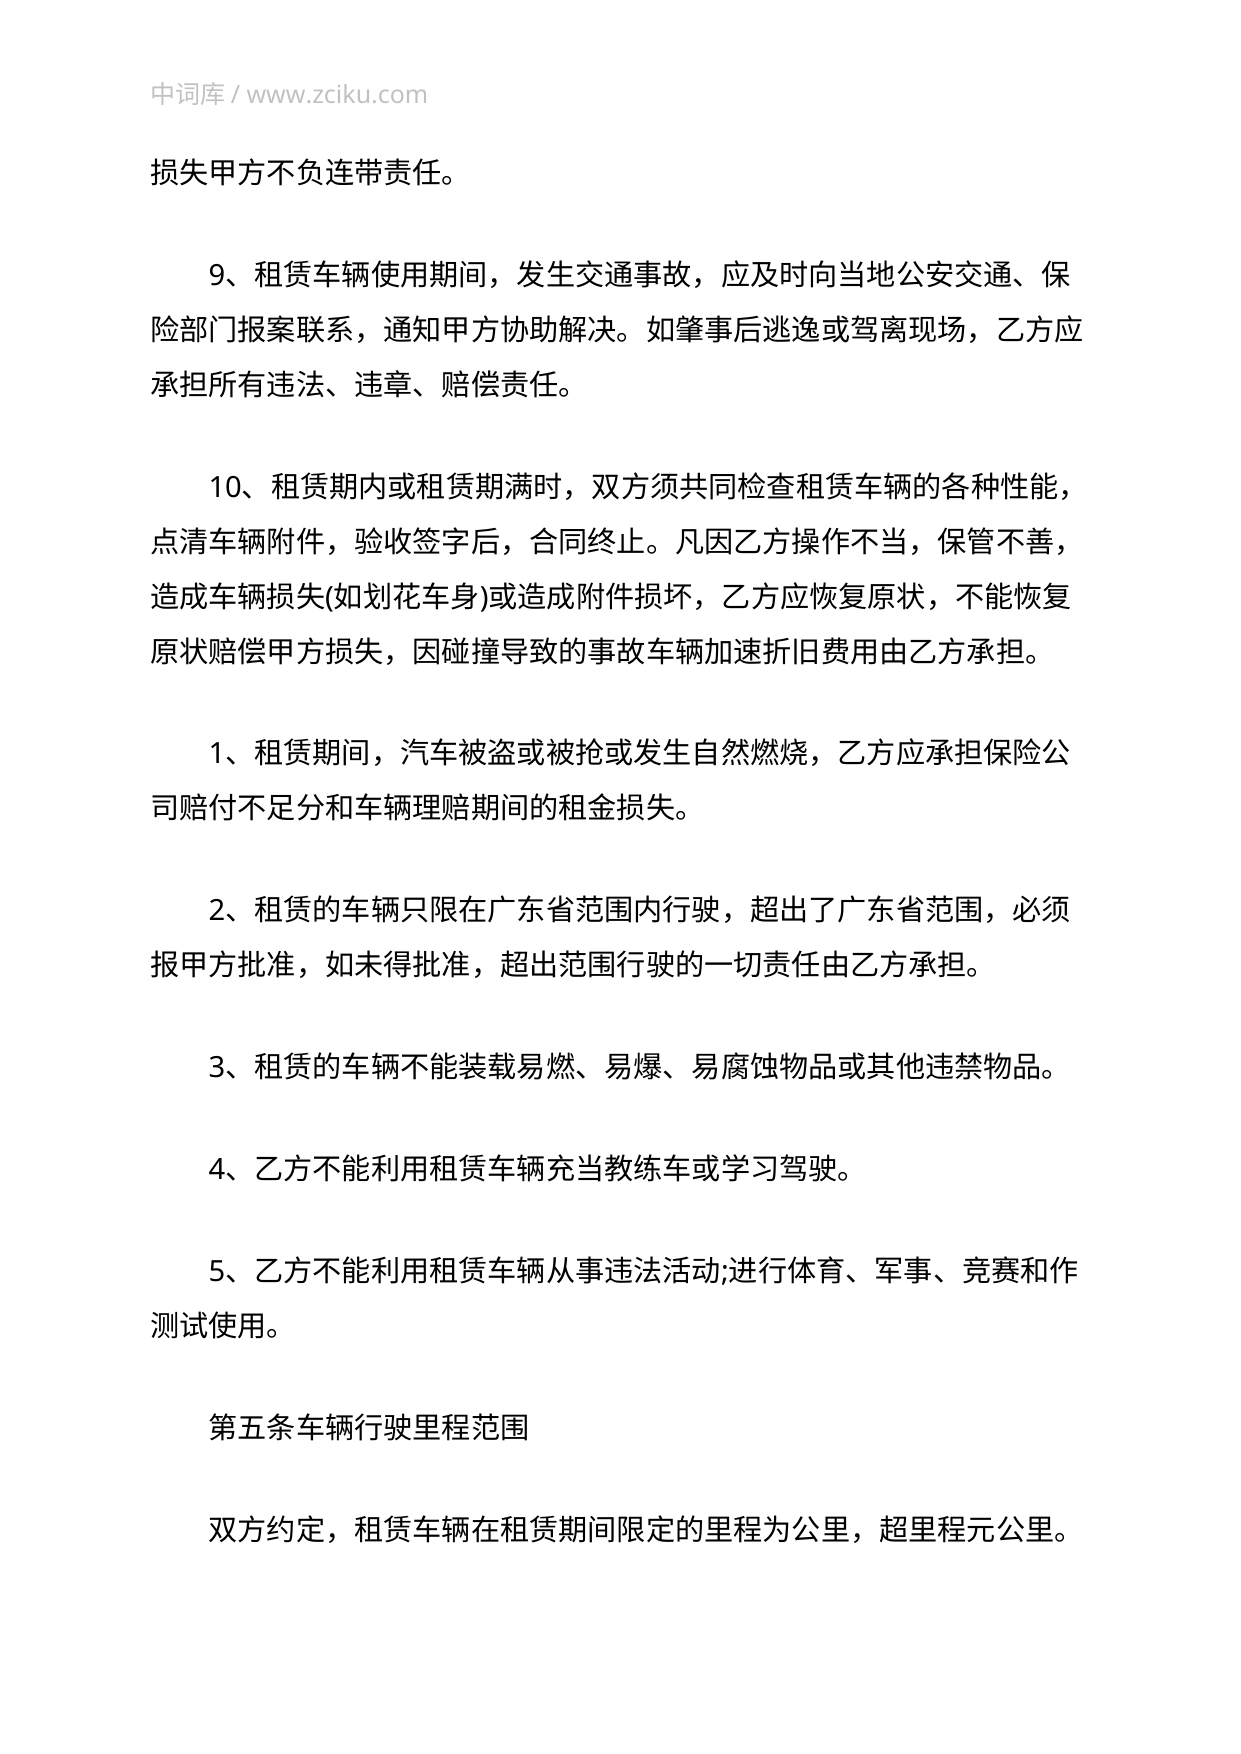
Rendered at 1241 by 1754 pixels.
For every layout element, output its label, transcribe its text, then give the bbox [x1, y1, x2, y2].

text 双方约定，租赁车辆在租赁期间限定的里程为公里，超里程元公里。 [150, 1506, 1090, 1548]
text 3、租赁的车辆不能装载易燃、易爆、易腐蚀物品或其他违禁物品。 [150, 1044, 1090, 1086]
text 2、租赁的车辆只限在广东省范围内行驶，超出了广东省范围，必须报甲方批准，如未得批准，超出范围行驶的一切责任由乙方承担。 [150, 887, 1090, 984]
text 1、租赁期间，汽车被盗或被抢或发生自然燃烧，乙方应承担保险公司赔付不足分和车辆理赔期间的租金损失。 [150, 730, 1090, 827]
text 第五条车辆行驶里程范围 [150, 1404, 1090, 1447]
text 4、乙方不能利用租赁车辆充当教练车或学习驾驶。 [150, 1146, 1090, 1188]
text 5、乙方不能利用租赁车辆从事违法活动;进行体育、军事、竞赛和作测试使用。 [150, 1248, 1090, 1345]
text 9、租赁车辆使用期间，发生交通事故，应及时向当地公安交通、保险部门报案联系，通知甲方协助解决。如肇事后逃逸或驾离现场，乙方应承担所有违法、违章、赔偿责任。 [150, 252, 1090, 404]
text 10、租赁期内或租赁期满时，双方须共同检查租赁车辆的各种性能，点清车辆附件，验收签字后，合同终止。凡因乙方操作不当，保管不善，造成车辆损失(如划花车身)或造成附件损坏，乙方应恢复原状，不能恢复原状赔偿甲方损失，因碰撞导致的事故车辆加速折旧费用由乙方承担。 [150, 463, 1090, 671]
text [150, 150, 1090, 192]
